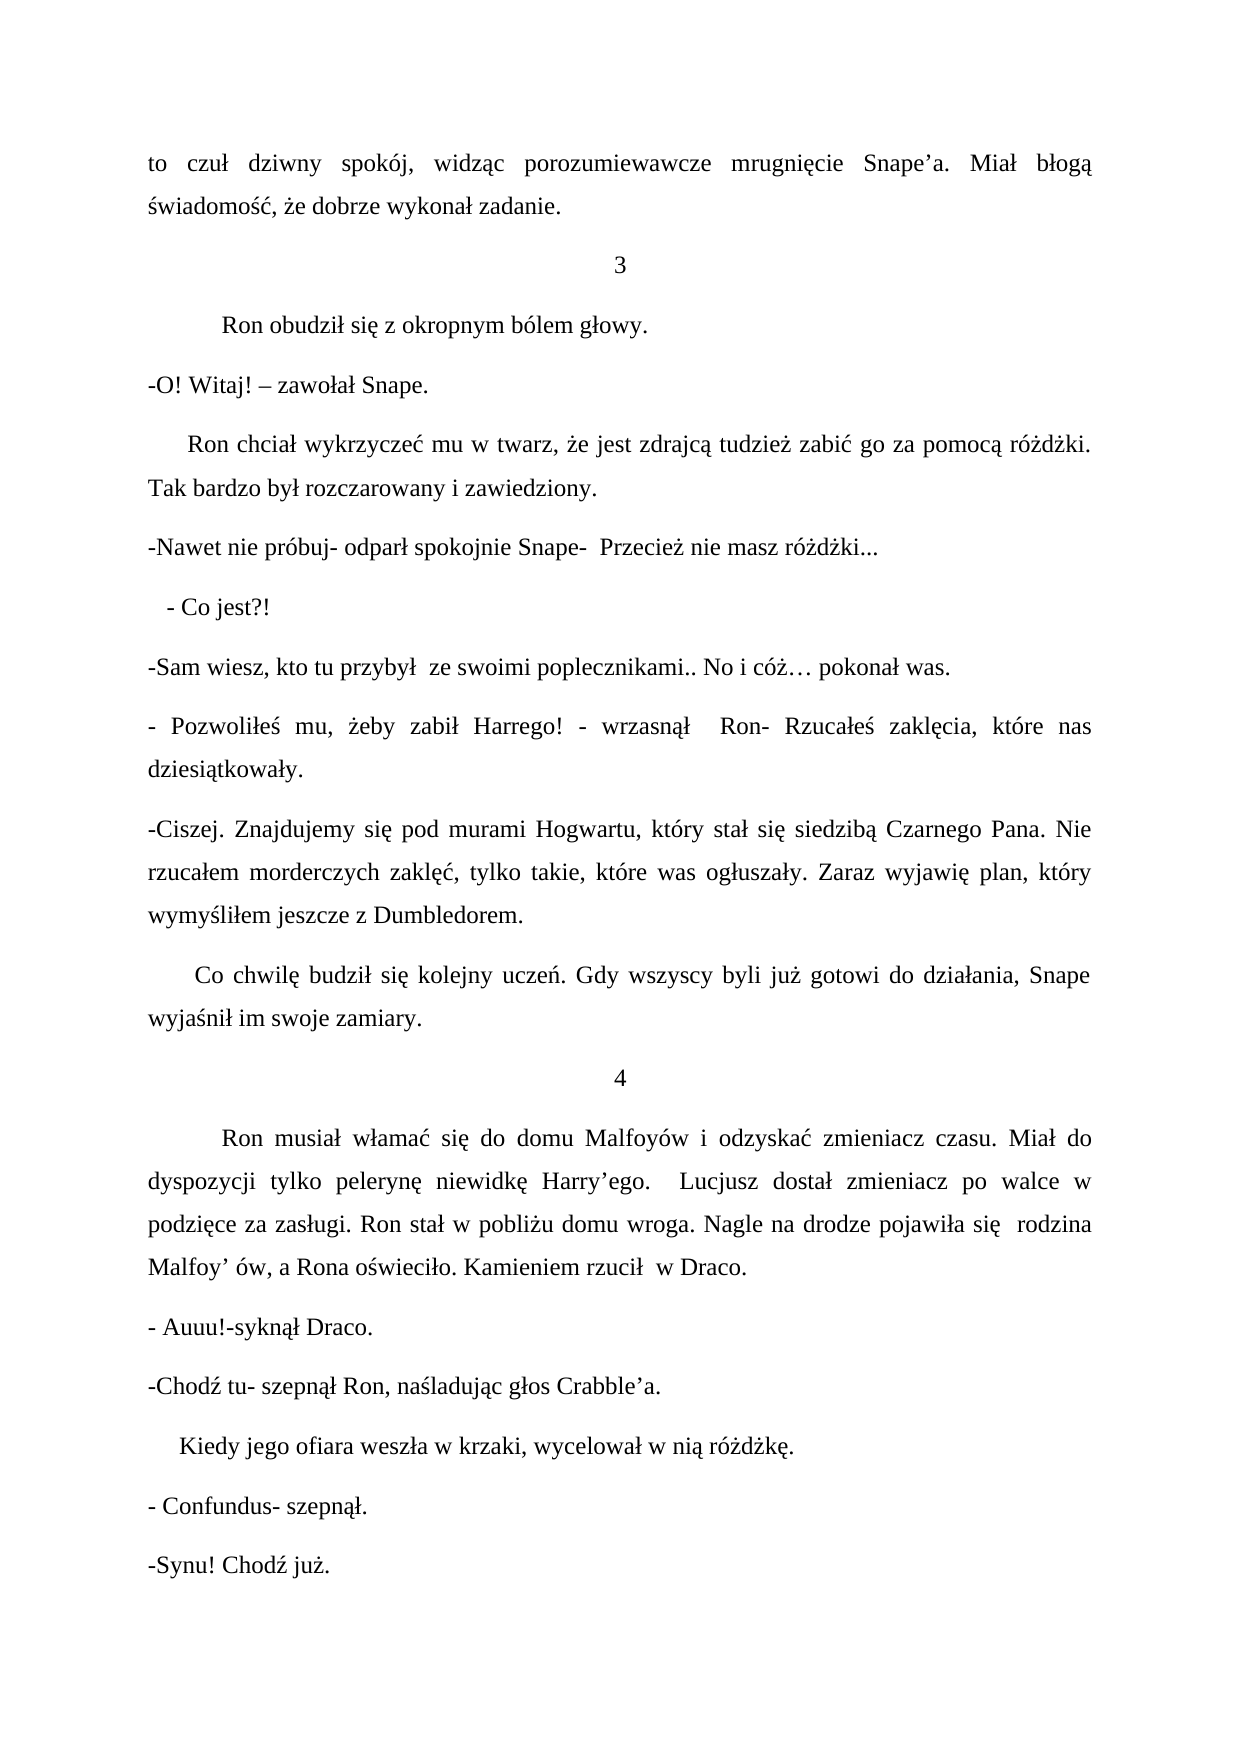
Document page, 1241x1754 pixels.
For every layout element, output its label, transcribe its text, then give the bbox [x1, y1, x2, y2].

text Ron musiał włamać się do domu Malfoyów i odzyskać zmieniacz czasu. Miał do dyspozycji tylko pelerynę niewidkę Harry’ego. Lucjusz dostał zmieniacz po walce w podzięce za zasługi. Ron stał w pobliżu domu wroga. Nagle na drodze pojawiła się rodzina Malfoy’ ów, a Rona oświeciło. Kamieniem rzucił w Draco. [148, 1123, 1093, 1281]
text 3 [148, 250, 1093, 279]
text -O! Witaj! – zawołał Snape. [148, 370, 1093, 398]
text - Confundus- szepnął. [148, 1491, 1093, 1519]
text Ron chciał wykrzyczeć mu w twarz, że jest zdrajcą tudzież zabić go za pomocą różdżki. Tak bardzo był rozczarowany i zawiedziony. [148, 429, 1093, 501]
text - Co jest?! [148, 592, 1093, 621]
text 4 [148, 1063, 1093, 1092]
text -Ciszej. Znajdujemy się pod murami Hogwartu, który stał się siedzibą Czarnego Pana. Nie rzucałem morderczych zaklęć, tylko takie, które was ogłuszały. Zaraz wyjawię plan, który wymyśliłem jeszcze z Dumbledorem. [148, 814, 1093, 929]
text -Chodź tu- szepnął Ron, naśladując głos Crabble’a. [148, 1371, 1093, 1400]
text -Nawet nie próbuj- odparł spokojnie Snape- Przecież nie masz różdżki... [148, 532, 1093, 561]
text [148, 148, 1093, 219]
text Kiedy jego ofiara weszła w krzaki, wycelował w nią różdżkę. [148, 1431, 1093, 1460]
text - Pozwoliłeś mu, żeby zabił Harrego! - wrzasnął Ron- Rzucałeś zaklęcia, które nas dziesiątkowały. [148, 711, 1093, 783]
text - Auuu!-syknął Draco. [148, 1312, 1093, 1340]
text -Sam wiesz, kto tu przybył ze swoimi poplecznikami.. No i cóż… pokonał was. [148, 652, 1093, 680]
text -Synu! Chodź już. [148, 1550, 1093, 1579]
text Co chwilę budził się kolejny uczeń. Gdy wszyscy byli już gotowi do działania, Snape wyjaśnił im swoje zamiary. [148, 960, 1093, 1032]
text Ron obudził się z okropnym bólem głowy. [148, 310, 1093, 339]
